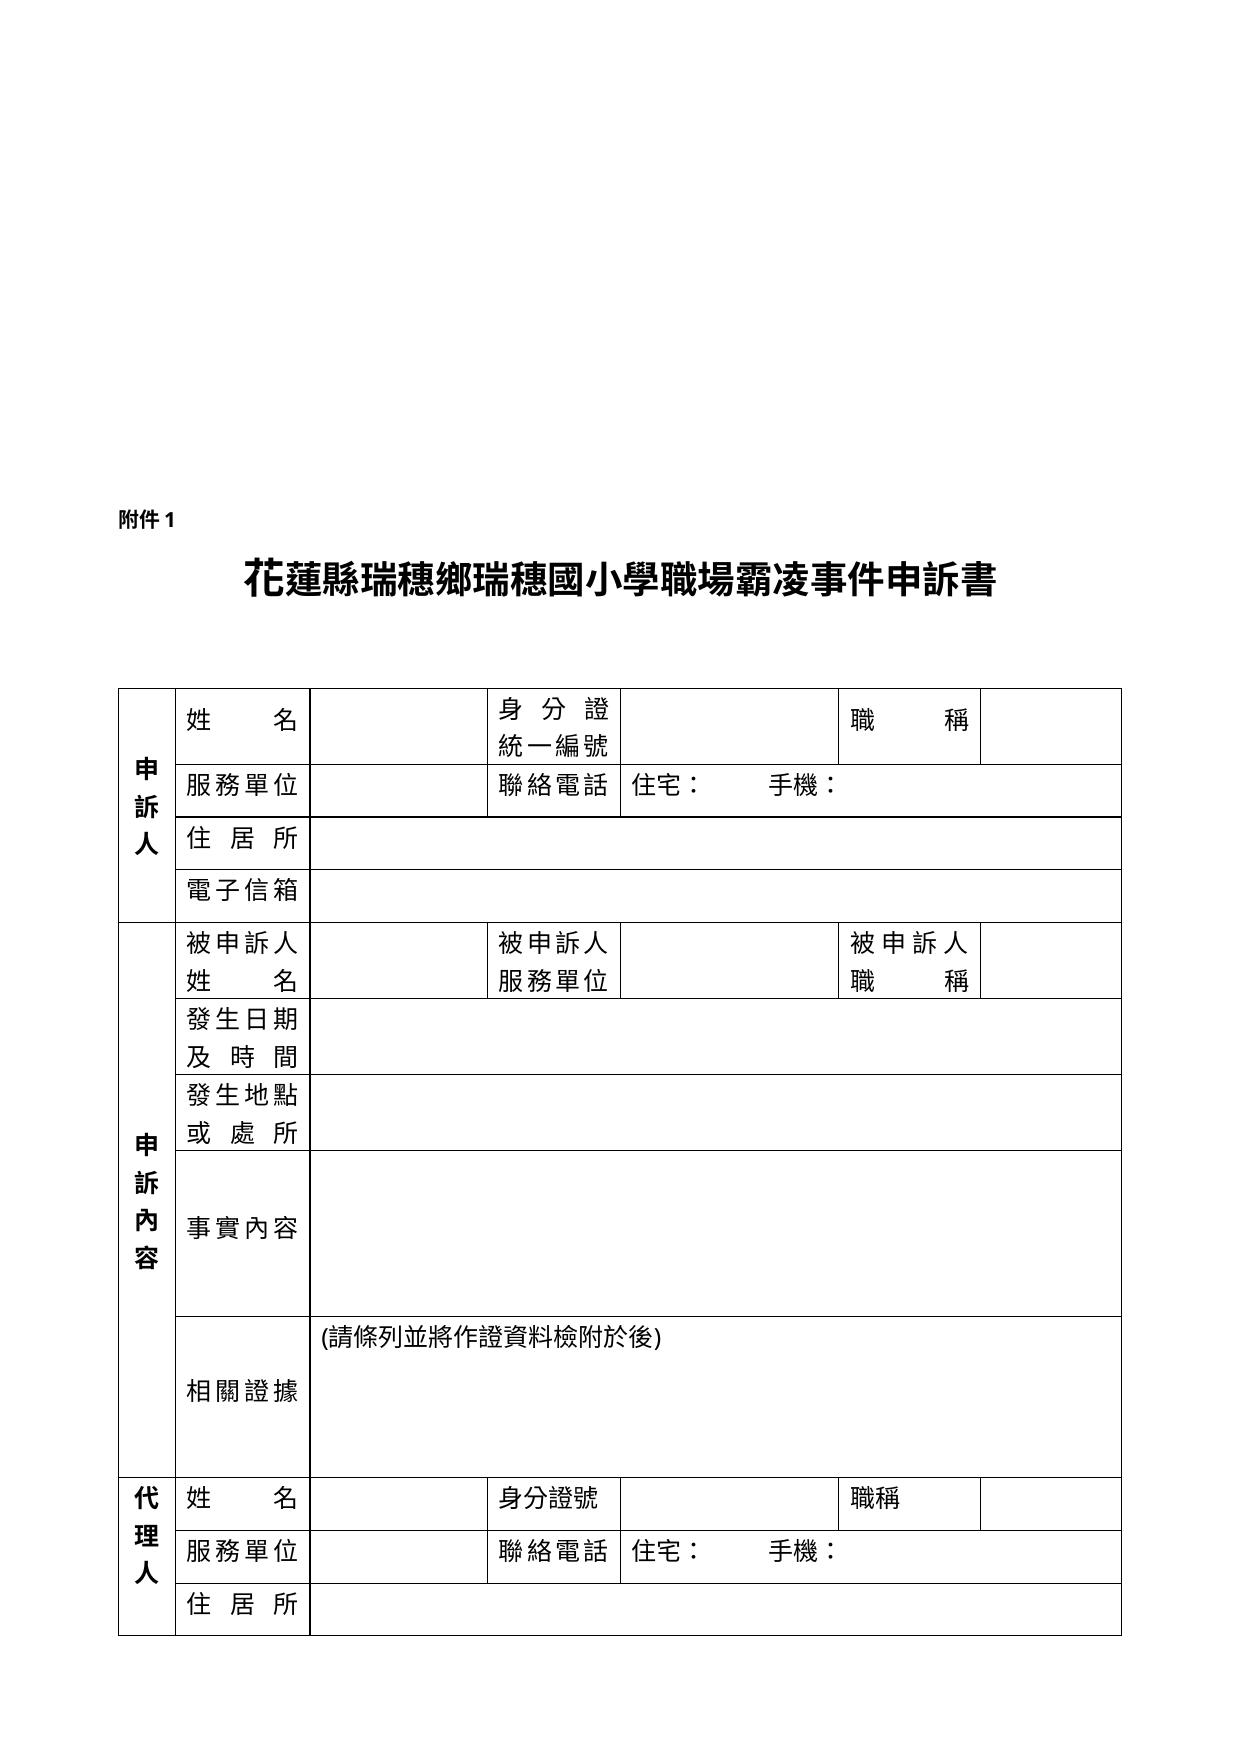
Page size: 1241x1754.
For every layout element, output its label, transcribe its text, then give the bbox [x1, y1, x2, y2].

table_header 姓名 [176, 689, 309, 763]
table_header [311, 689, 487, 763]
table_cell [621, 1478, 838, 1530]
table_cell 被申訴人職稱 [839, 923, 980, 998]
table_cell 姓名 [176, 1478, 309, 1530]
table_cell 服務單位 [176, 1531, 309, 1582]
table_cell [311, 999, 1121, 1074]
table_header [981, 689, 1121, 763]
table_cell 發生地點或處所 [176, 1075, 309, 1150]
table_cell [311, 1531, 487, 1582]
table_cell 聯絡電話 [488, 1531, 620, 1582]
table_cell [311, 1478, 487, 1530]
table_cell 被申訴人服務單位 [488, 923, 620, 998]
table_cell [981, 923, 1121, 998]
table_cell 申訴內容 [119, 923, 175, 1477]
table_cell 身分證號 [488, 1478, 620, 1530]
table_header [621, 689, 838, 763]
table_cell 住居所 [176, 818, 309, 869]
table_cell 服務單位 [176, 765, 309, 816]
table_cell 住居所 [176, 1584, 309, 1635]
table_cell [981, 1478, 1121, 1530]
table_cell 相關證據 [176, 1317, 309, 1477]
table_cell [311, 1584, 1121, 1635]
table_header 職稱 [839, 689, 980, 763]
table_cell (請條列並將作證資料檢附於後) [311, 1317, 1121, 1477]
table_cell [311, 870, 1121, 922]
table_cell 職稱 [839, 1478, 980, 1530]
table_cell [311, 923, 487, 998]
table_cell [311, 818, 1121, 869]
table_cell 被申訴人 姓名 [176, 923, 309, 998]
table_cell 聯絡電話 [488, 765, 620, 816]
text 花蓮縣瑞穗鄉瑞穗國小學職場霸凌事件申訴書 [118, 537, 1122, 612]
text 附件1 [118, 500, 1122, 537]
table_header 申訴人 [119, 689, 175, 922]
table_cell 電子信箱 [176, 870, 309, 922]
table_cell 事實內容 [176, 1151, 309, 1316]
table_cell 住宅： 手機： [621, 1531, 1121, 1582]
table_cell 代理人 [119, 1478, 175, 1635]
table_cell 發生日期及時間 [176, 999, 309, 1074]
table_cell [311, 1075, 1121, 1150]
table_cell [621, 923, 838, 998]
table_cell [311, 765, 487, 816]
table_cell 住宅： 手機： [621, 765, 1121, 816]
table_header 身分證 統一編號 [488, 689, 620, 763]
table_cell [311, 1151, 1121, 1316]
